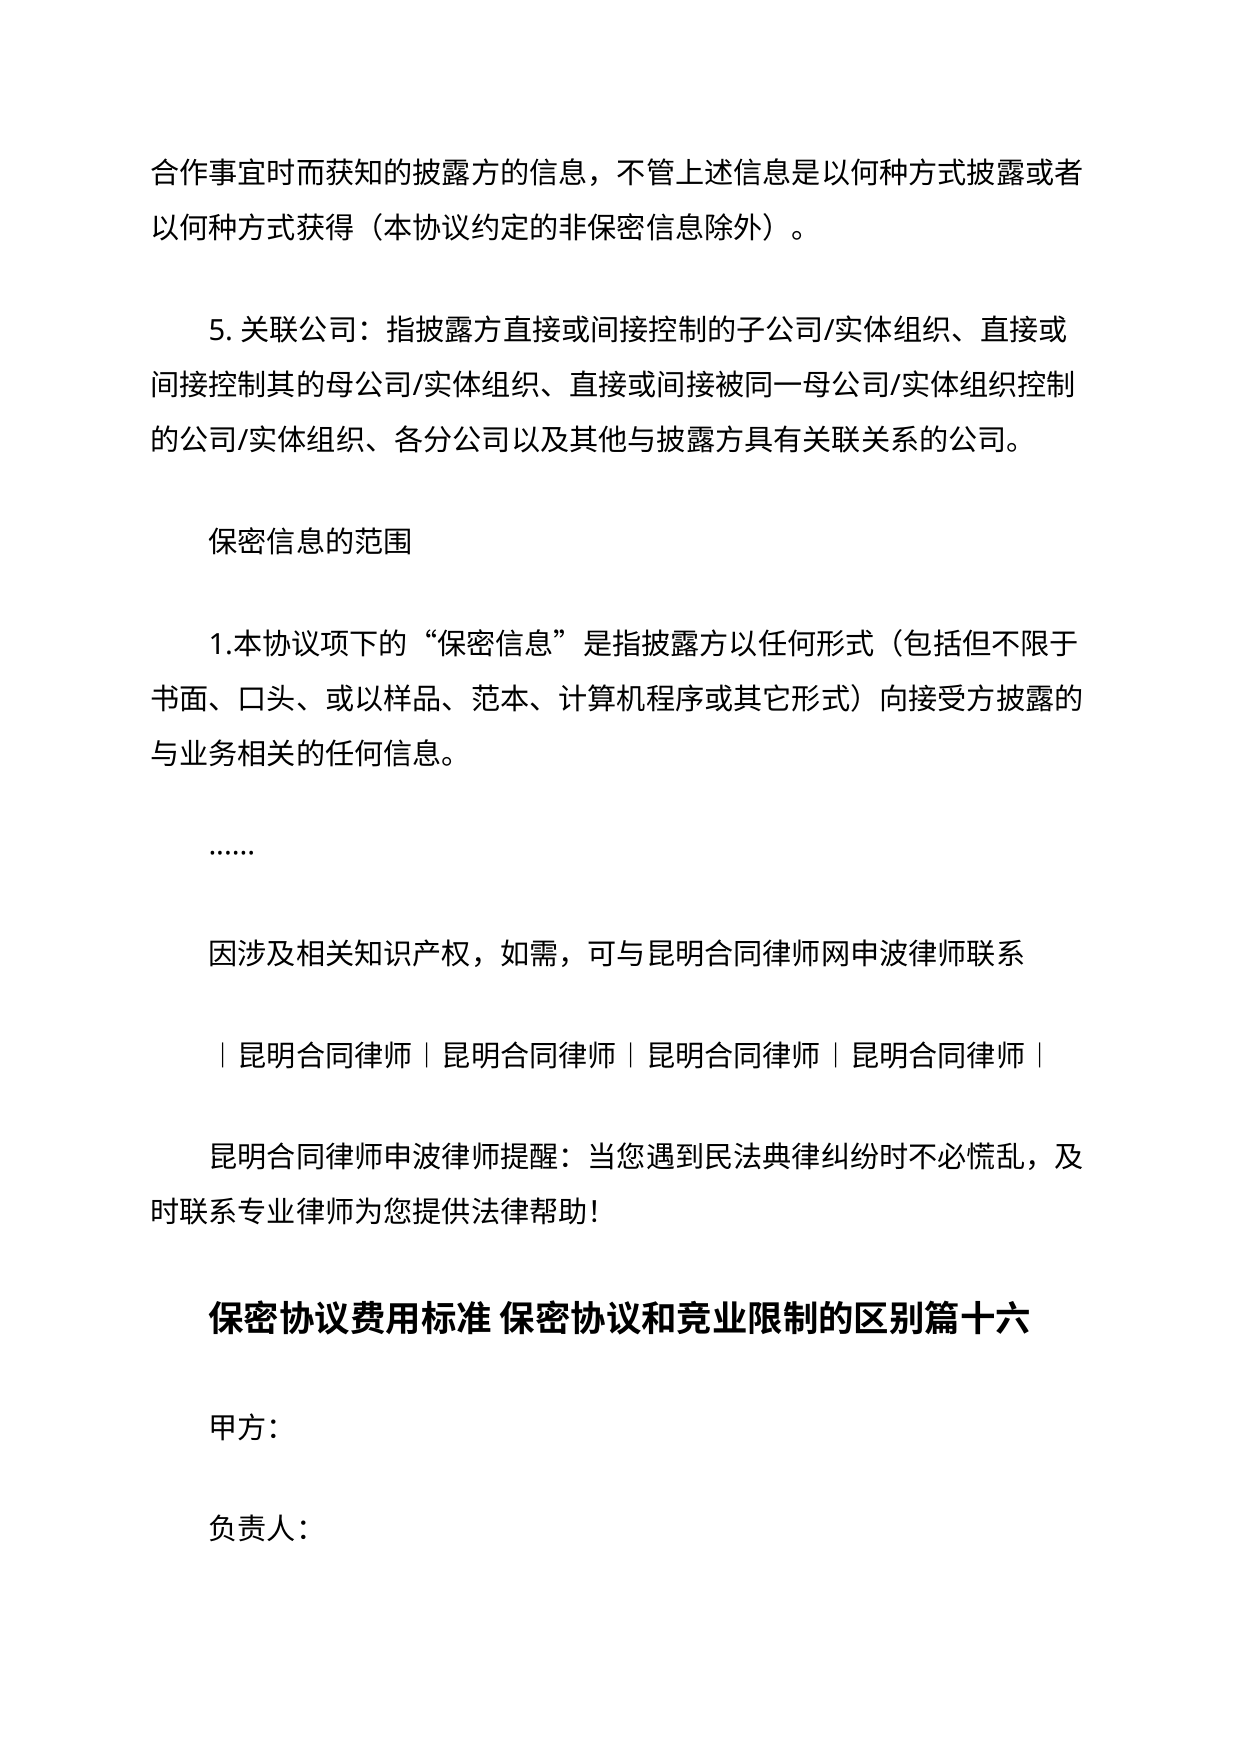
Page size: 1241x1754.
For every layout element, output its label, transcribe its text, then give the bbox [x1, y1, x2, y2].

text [150, 150, 1090, 247]
text 甲方： [150, 1404, 1090, 1446]
text 昆明合同律师申波律师提醒：当您遇到民法典律纠纷时不必慌乱，及时联系专业律师为您提供法律帮助！ [150, 1134, 1090, 1231]
text ︱昆明合同律师︱昆明合同律师︱昆明合同律师︱昆明合同律师︱ [150, 1032, 1090, 1074]
text ······ [150, 832, 1090, 872]
text 5. 关联公司：指披露方直接或间接控制的子公司/实体组织、直接或间接控制其的母公司/实体组织、直接或间接被同一母公司/实体组织控制的公司/实体组织、各分公司以及其他与披露方具有关联关系的公司。 [150, 307, 1090, 459]
text 因涉及相关知识产权，如需，可与昆明合同律师网申波律师联系 [150, 931, 1090, 973]
text 保密信息的范围 [150, 519, 1090, 561]
text 负责人： [150, 1506, 1090, 1548]
text 保密协议费用标准 保密协议和竞业限制的区别篇十六 [150, 1291, 1090, 1342]
text 1.本协议项下的“保密信息”是指披露方以任何形式（包括但不限于书面、口头、或以样品、范本、计算机程序或其它形式）向接受方披露的与业务相关的任何信息。 [150, 620, 1090, 773]
